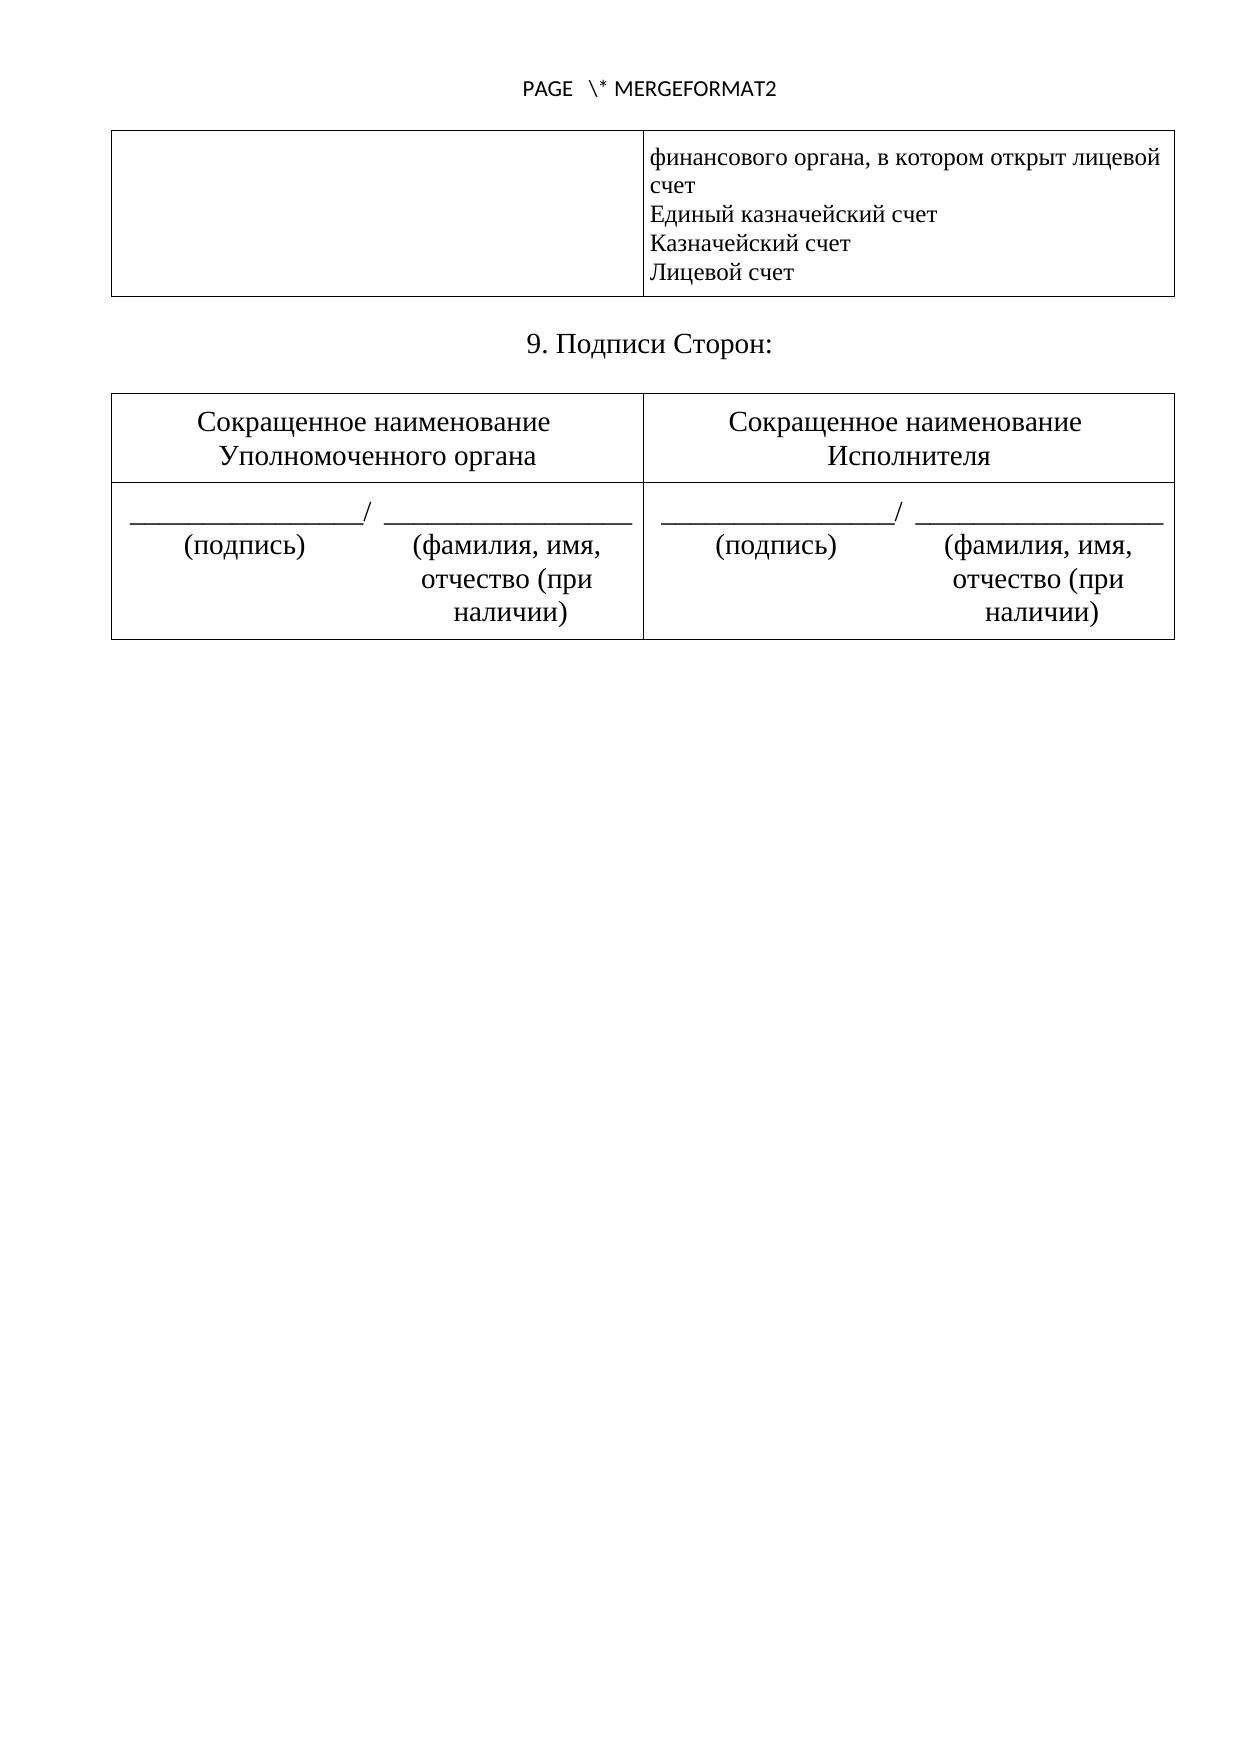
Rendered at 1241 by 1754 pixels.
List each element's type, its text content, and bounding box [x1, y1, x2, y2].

table_cell _________________ (фамилия, имя, отчество (при наличии) [378, 483, 643, 639]
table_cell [112, 131, 643, 296]
text 9. Подписи Сторон: [118, 326, 1181, 359]
table_cell ________________/ (подпись) [112, 483, 377, 639]
table_cell ________________/ (подпись) [644, 483, 909, 639]
table_header Сокращенное наименование Уполномоченного органа [112, 394, 643, 482]
table_cell _________________ (фамилия, имя, отчество (при наличии) [909, 483, 1174, 639]
table_header Сокращенное наименование Исполнителя [644, 394, 1174, 482]
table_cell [644, 131, 1174, 296]
